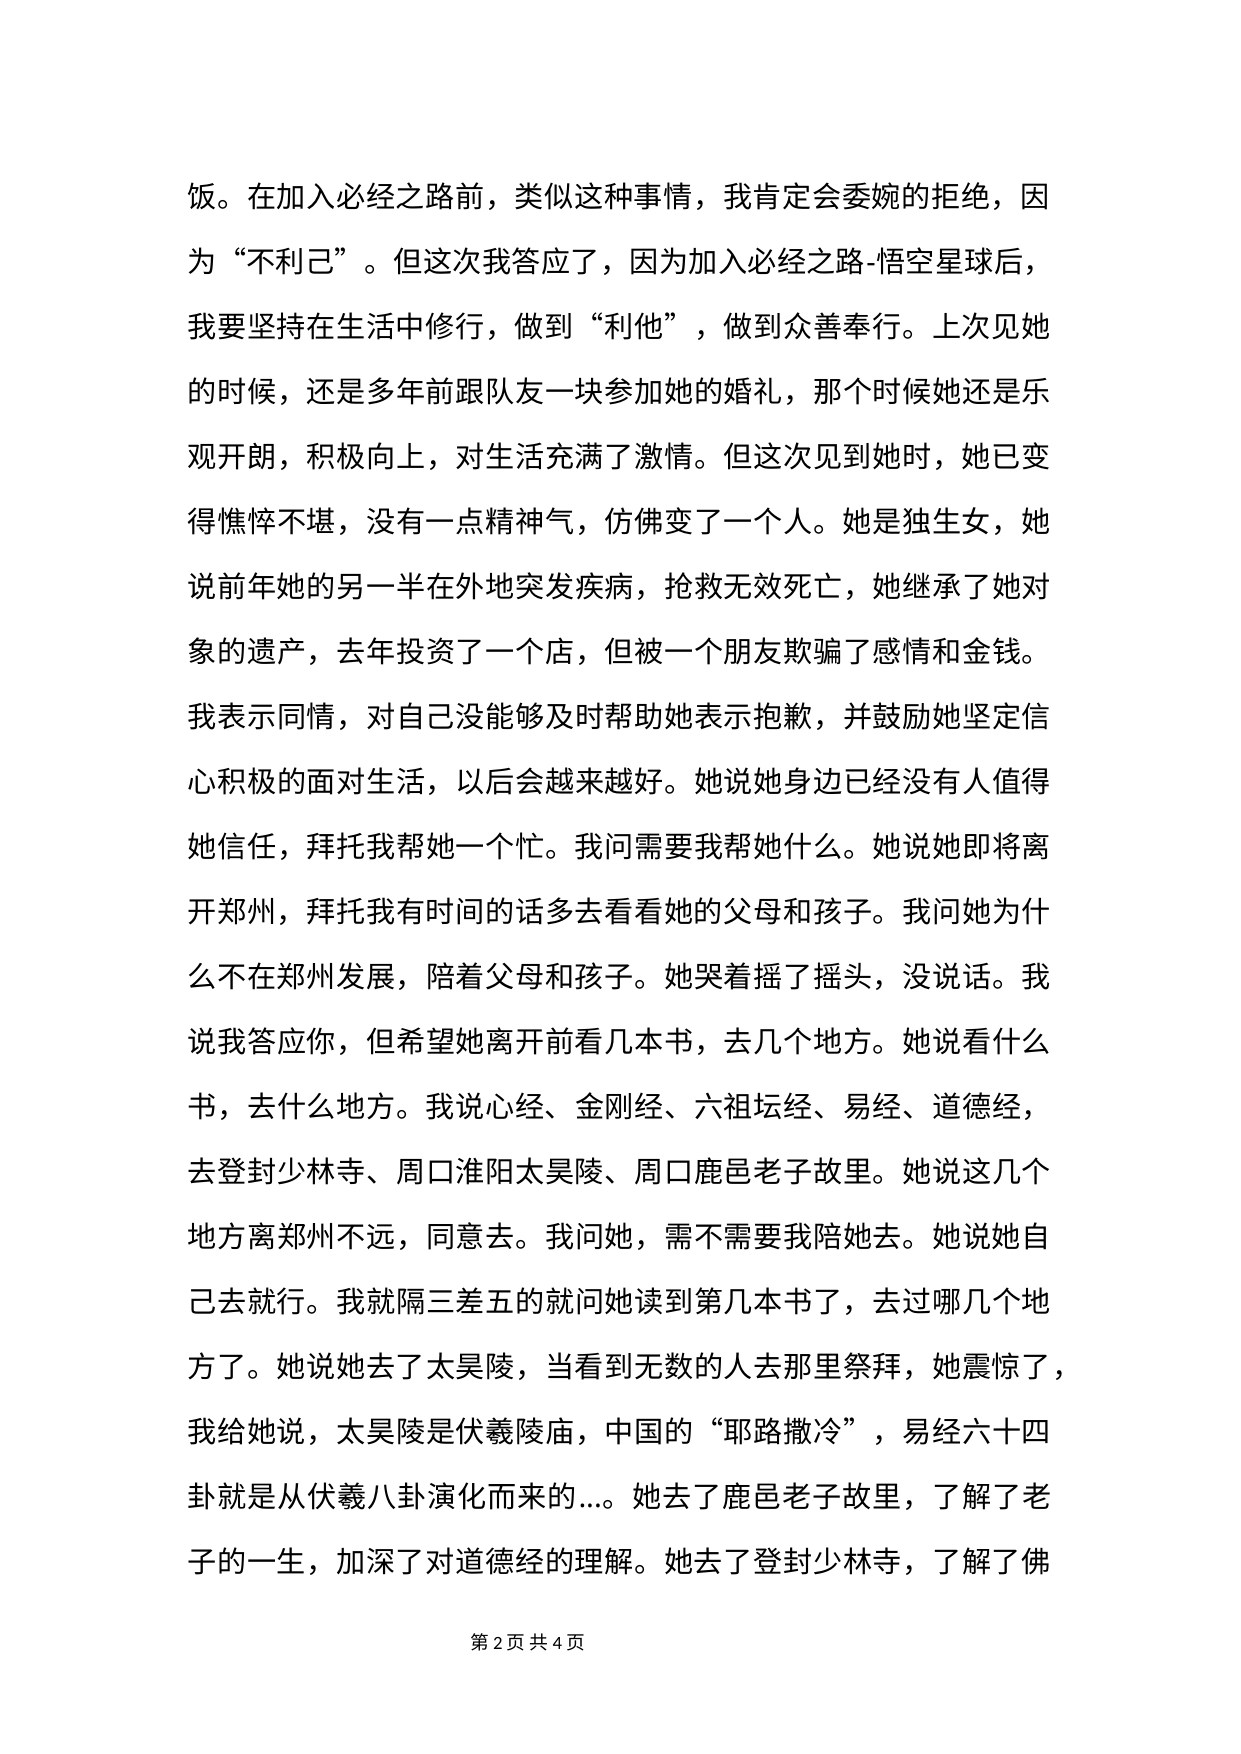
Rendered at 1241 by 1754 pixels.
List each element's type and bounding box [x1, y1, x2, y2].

text [187, 162, 1053, 1592]
